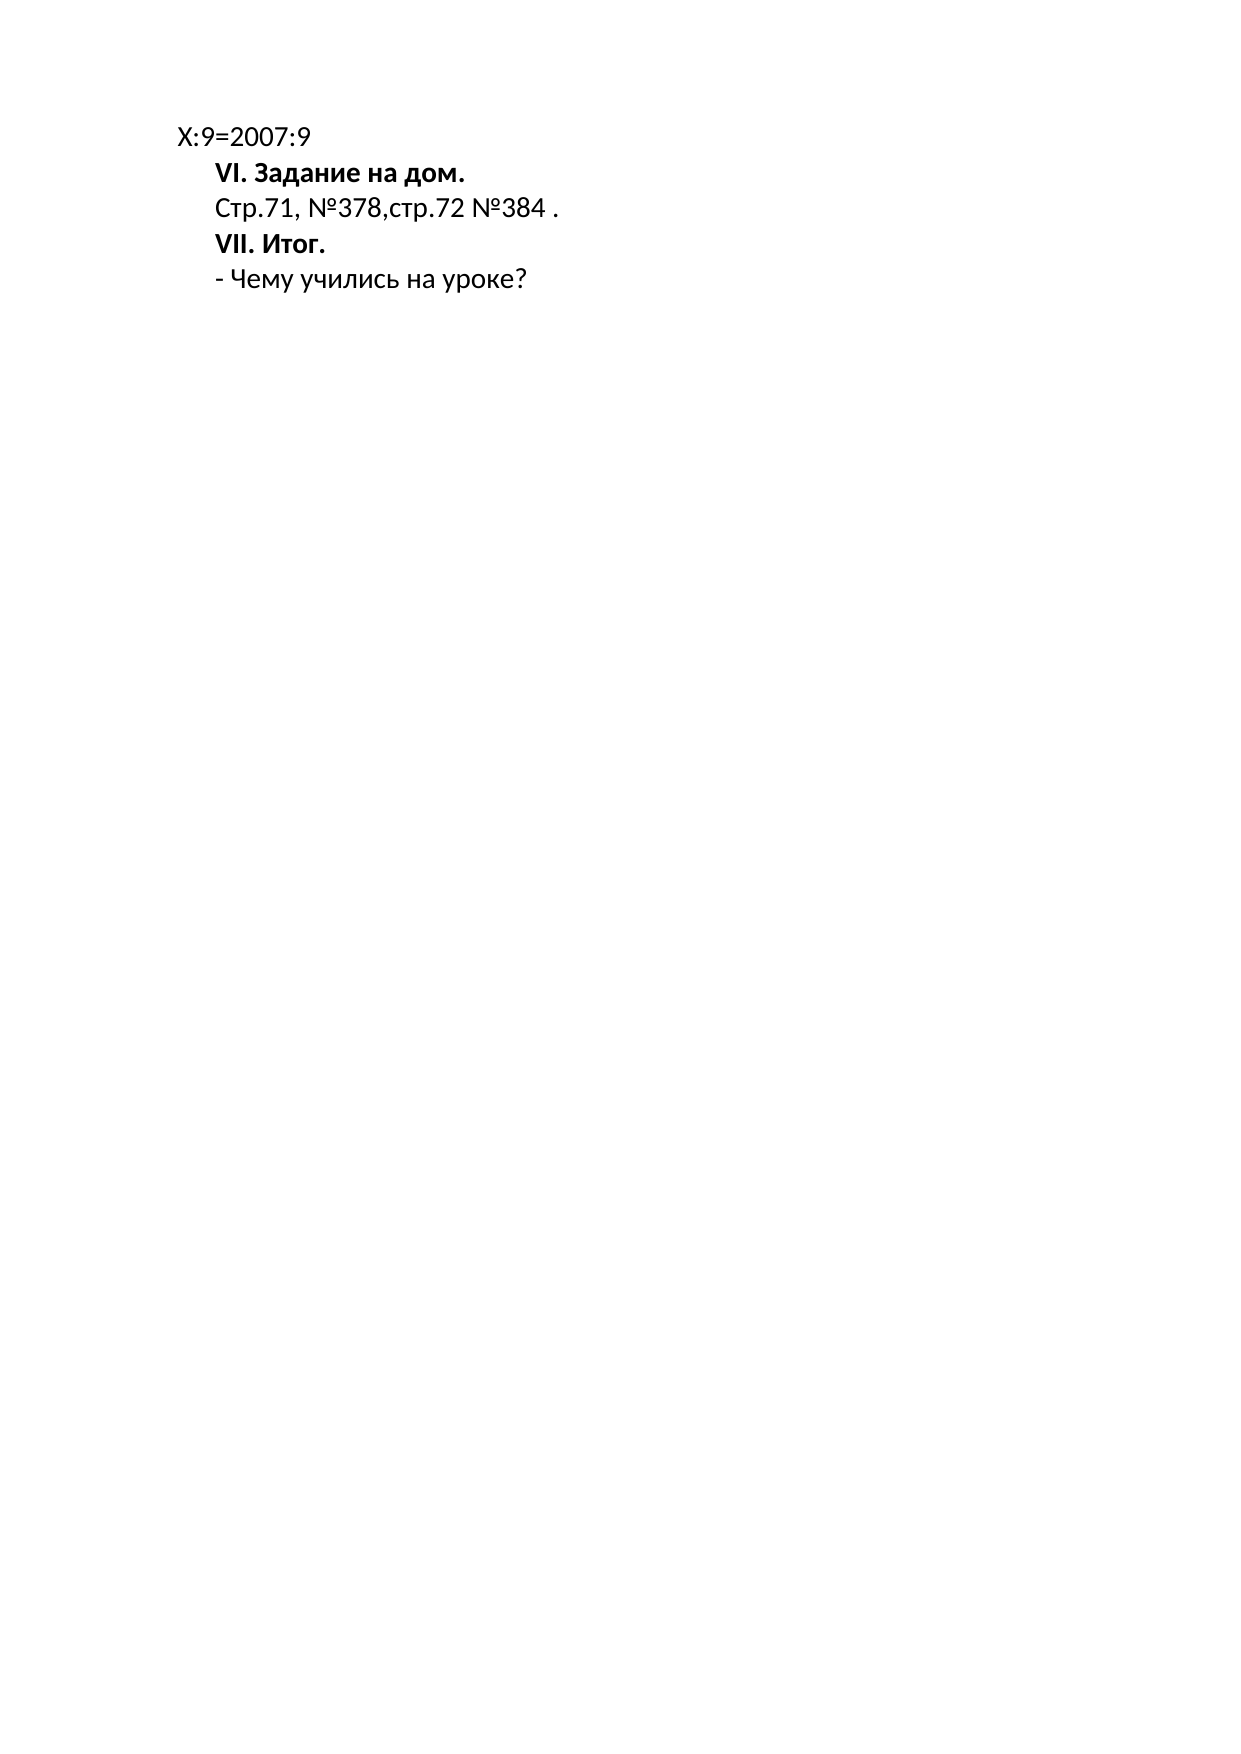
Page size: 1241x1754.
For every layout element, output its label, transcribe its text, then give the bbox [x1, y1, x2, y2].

text Х:9=2007:9 [177, 118, 1152, 154]
text Vӏ. Задание на дом. [215, 154, 1152, 189]
text - Чему учились на уроке? [215, 261, 1152, 296]
text Стр.71, №378,стр.72 №384 . [215, 189, 1152, 225]
text Vӏӏ. Итог. [215, 225, 1152, 261]
